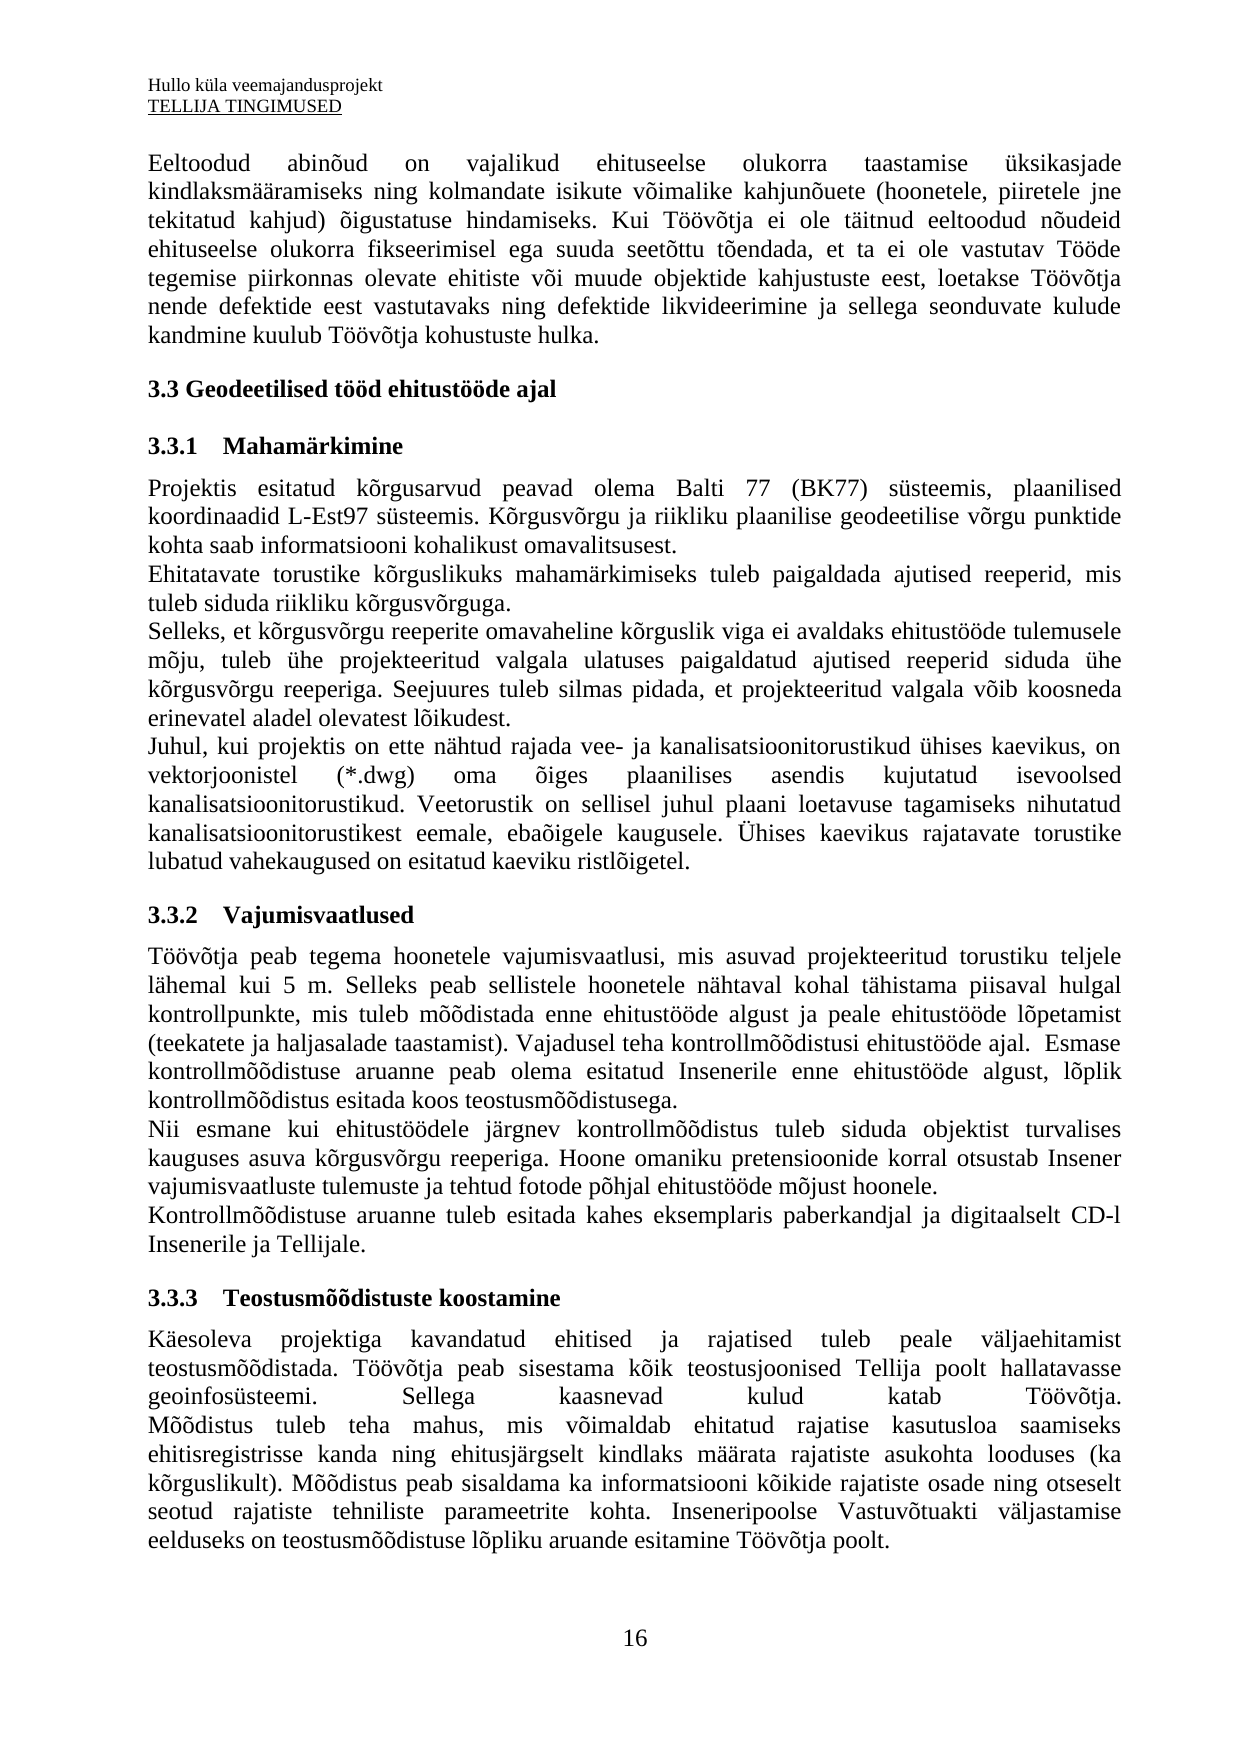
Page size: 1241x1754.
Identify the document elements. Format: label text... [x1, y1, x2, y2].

text Käesoleva projektiga kavandatud ehitised ja rajatised tuleb peale väljaehitamist teostusmõõdistada. Töövõtja peab sisestama kõik teostusjoonised Tellija poolt hallatavasse geoinfosüsteemi. Sellega kaasnevad kulud katab Töövõtja. Mõõdistus tuleb teha mahus, mis võimaldab ehitatud rajatise kasutusloa saamiseks ehitisregistrisse kanda ning ehitusjärgselt kindlaks määrata rajatiste asukohta looduses (ka kõrguslikult). Mõõdistus peab sisaldama ka informatsiooni kõikide rajatiste osade ning otseselt seotud rajatiste tehniliste parameetrite kohta. Inseneripoolse Vastuvõtuakti väljastamise eelduseks on teostusmõõdistuse lõpliku aruande esitamine Töövõtja poolt. [148, 1324, 1122, 1554]
list Vajumisvaatlused [148, 900, 1122, 929]
text Ehitatavate torustike kõrguslikuks mahamärkimiseks tuleb paigaldada ajutised reeperid, mis tuleb siduda riikliku kõrgusvõrguga. [148, 559, 1122, 616]
text Projektis esitatud kõrgusarvud peavad olema Balti 77 (BK77) süsteemis, plaanilised koordinaadid L-Est97 süsteemis. Kõrgusvõrgu ja riikliku plaanilise geodeetilise võrgu punktide kohta saab informatsiooni kohalikust omavalitsusest. [148, 473, 1122, 559]
text Eeltoodud abinõud on vajalikud ehituseelse olukorra taastamise üksikasjade kindlaksmääramiseks ning kolmandate isikute võimalike kahjunõuete (hoonetele, piiretele jne tekitatud kahjud) õigustatuse hindamiseks. Kui Töövõtja ei ole täitnud eeltoodud nõudeid ehituseelse olukorra fikseerimisel ega suuda seetõttu tõendada, et ta ei ole vastutav Tööde tegemise piirkonnas olevate ehitiste või muude objektide kahjustuste eest, loetakse Töövõtja nende defektide eest vastutavaks ning defektide likvideerimine ja sellega seonduvate kulude kandmine kuulub Töövõtja kohustuste hulka. [148, 148, 1122, 349]
list Mahamärkimine [148, 431, 1122, 460]
text Töövõtja peab tegema hoonetele vajumisvaatlusi, mis asuvad projekteeritud torustiku teljele lähemal kui . Selleks peab sellistele hoonetele nähtaval kohal tähistama piisaval hulgal kontrollpunkte, mis tuleb mõõdistada enne ehitustööde algust ja peale ehitustööde lõpetamist (teekatete ja haljasalade taastamist). Vajadusel teha kontrollmõõdistusi ehitustööde ajal. Esmase kontrollmõõdistuse aruanne peab olema esitatud Insenerile enne ehitustööde algust, lõplik kontrollmõõdistus esitada koos teostusmõõdistusega. [148, 941, 1122, 1114]
text Juhul, kui projektis on ette nähtud rajada vee- ja kanalisatsioonitorustikud ühises kaevikus, on vektorjoonistel (*.dwg) oma õiges plaanilises asendis kujutatud isevoolsed kanalisatsioonitorustikud. Veetorustik on sellisel juhul plaani loetavuse tagamiseks nihutatud kanalisatsioonitorustikest eemale, ebaõigele kaugusele. Ühises kaevikus rajatavate torustike lubatud vahekaugused on esitatud kaeviku ristlõigetel. [148, 731, 1122, 875]
text Nii esmane kui ehitustöödele järgnev kontrollmõõdistus tuleb siduda objektist turvalises kauguses asuva kõrgusvõrgu reeperiga. Hoone omaniku pretensioonide korral otsustab Insener vajumisvaatluste tulemuste ja tehtud fotode põhjal ehitustööde mõjust hoonele. [148, 1114, 1122, 1200]
list Teostusmõõdistuste koostamine [148, 1283, 1122, 1311]
list Geodeetilised tööd ehitustööde ajal [148, 374, 1122, 403]
text Selleks, et kõrgusvõrgu reeperite omavaheline kõrguslik viga ei avaldaks ehitustööde tulemusele mõju, tuleb ühe projekteeritud valgala ulatuses paigaldatud ajutised reeperid siduda ühe kõrgusvõrgu reeperiga. Seejuures tuleb silmas pidada, et projekteeritud valgala võib koosneda erinevatel aladel olevatest lõikudest. [148, 616, 1122, 731]
text Kontrollmõõdistuse aruanne tuleb esitada kahes eksemplaris paberkandjal ja digitaalselt CD-l Insenerile ja Tellijale. [148, 1200, 1122, 1258]
